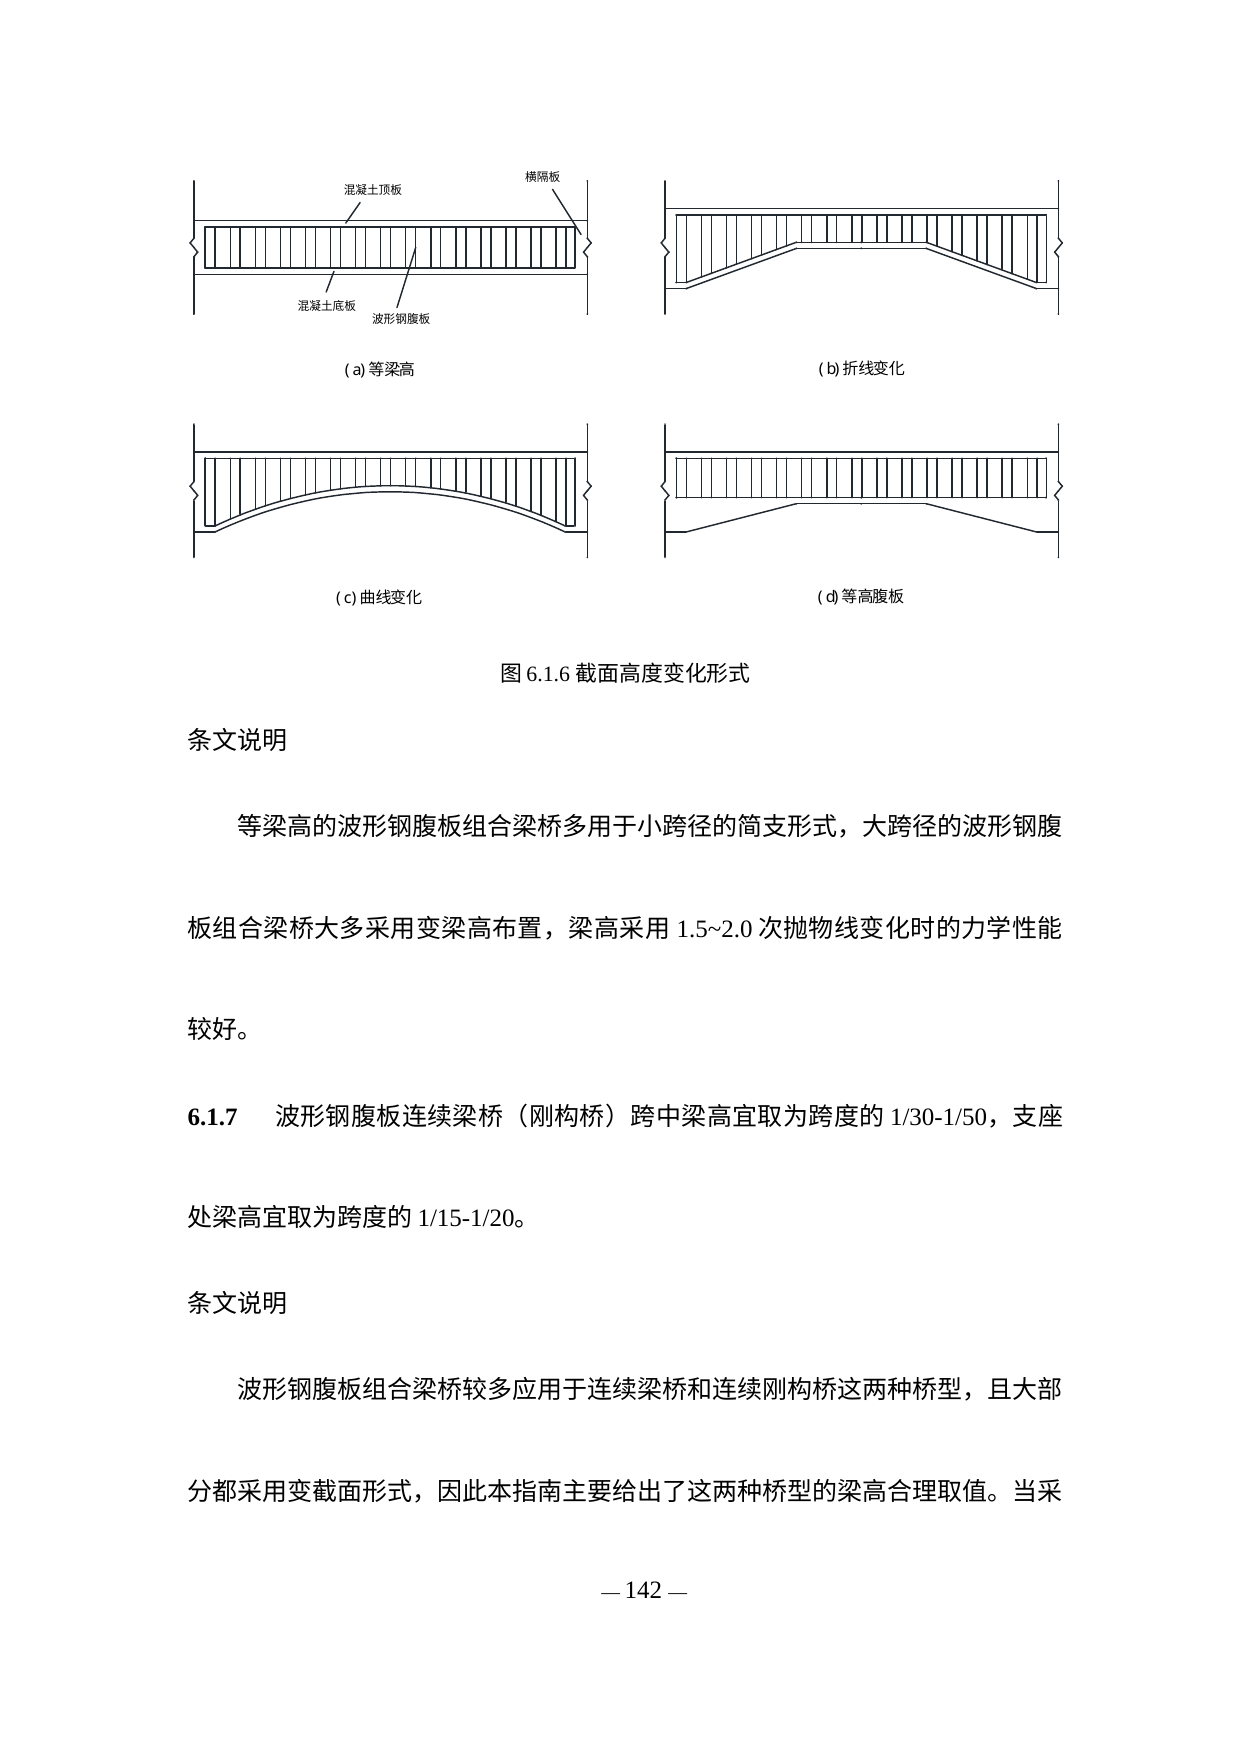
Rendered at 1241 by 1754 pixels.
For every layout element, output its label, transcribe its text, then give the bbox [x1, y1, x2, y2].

text 条文说明 [187, 1268, 1063, 1336]
text 波形钢腹板连续梁桥（刚构桥）跨中梁高宜取为跨度的1/30-1/50，支座处梁高宜取为跨度的1/15-1/20。 [187, 1080, 1063, 1250]
text 图6.1.6 截面高度变化形式 [187, 654, 1063, 688]
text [187, 1354, 1063, 1524]
text 等梁高的波形钢腹板组合梁桥多用于小跨径的简支形式，大跨径的波形钢腹板组合梁桥大多采用变梁高布置，梁高采用1.5~2.0次抛物线变化时的力学性能较好。 [187, 790, 1063, 1062]
text 条文说明 [187, 704, 1063, 772]
